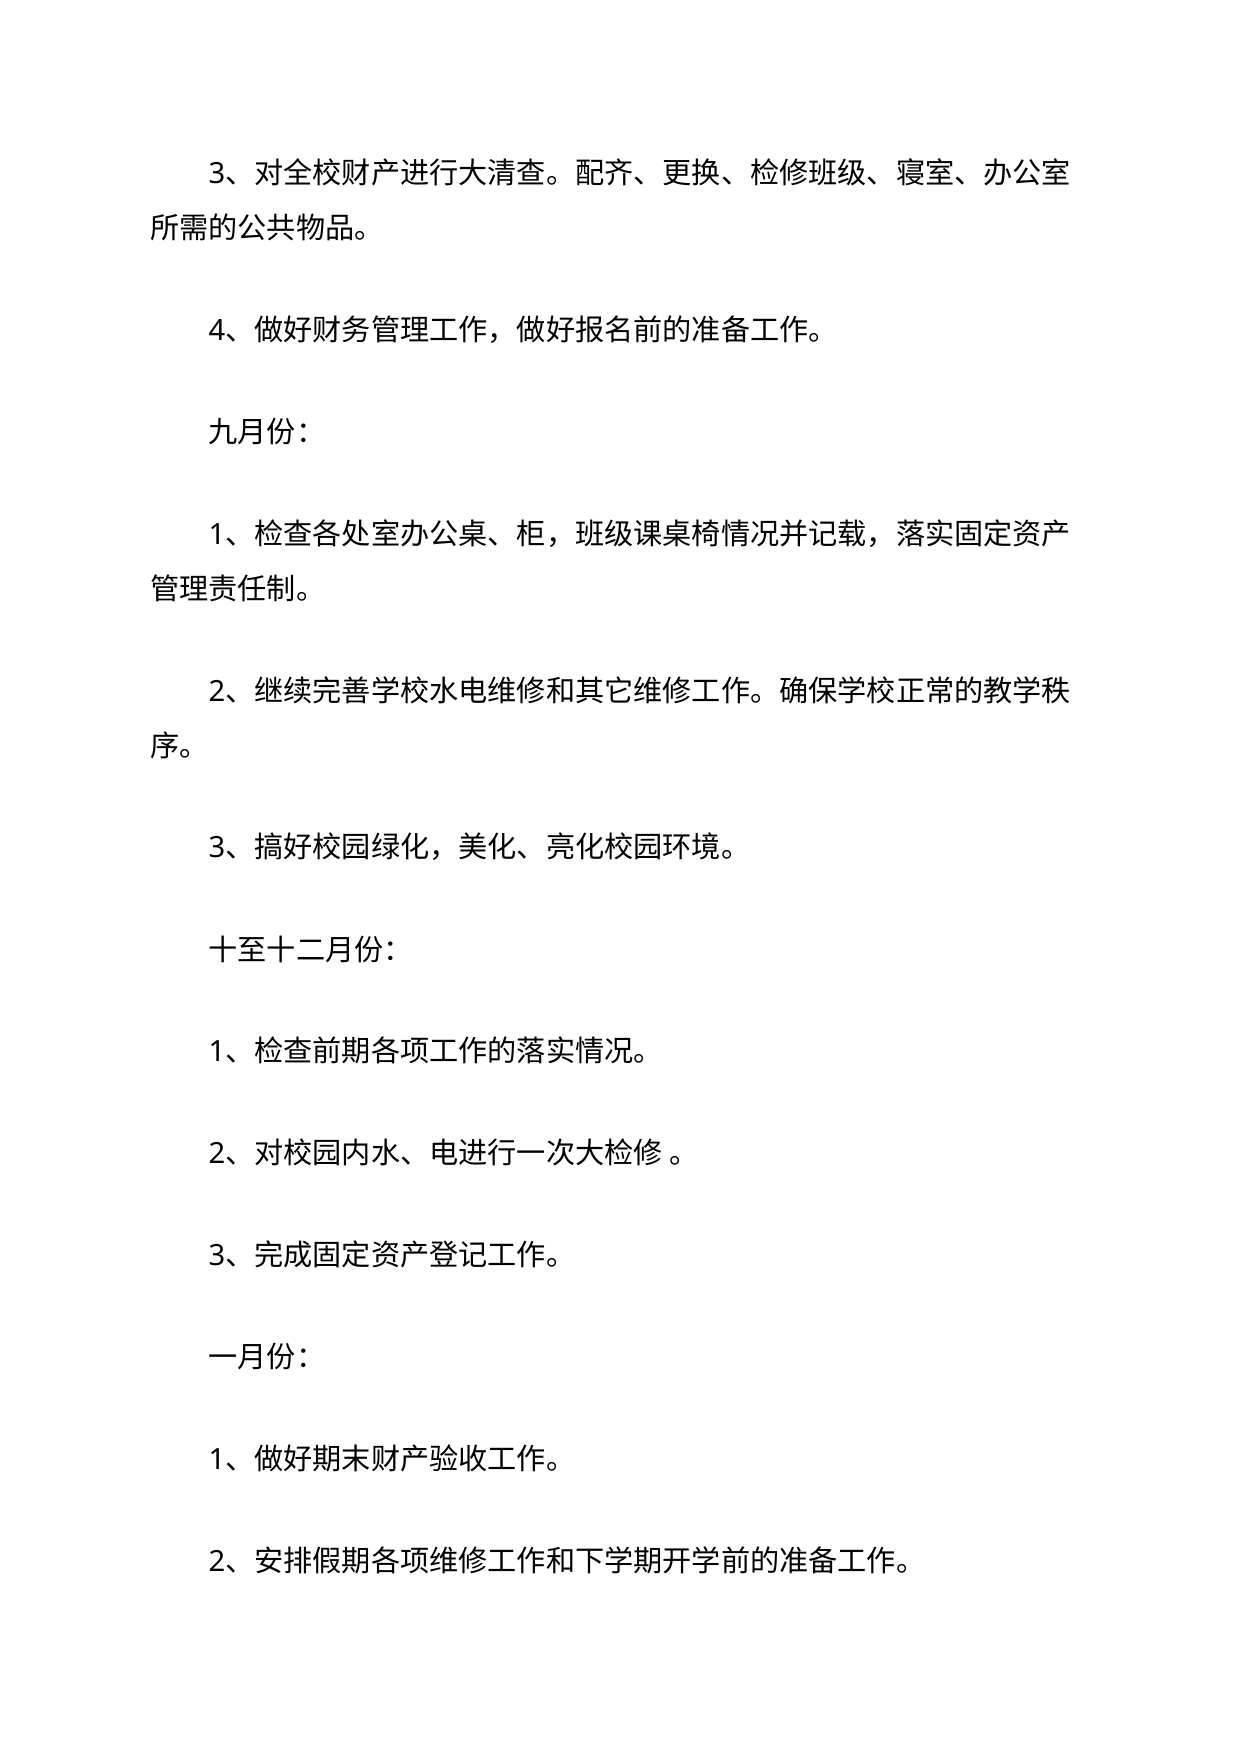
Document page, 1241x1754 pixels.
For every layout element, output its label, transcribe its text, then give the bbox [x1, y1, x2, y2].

text 一月份： [150, 1334, 1090, 1376]
text 1、做好期末财产验收工作。 [150, 1436, 1090, 1478]
text 4、做好财务管理工作，做好报名前的准备工作。 [150, 307, 1090, 349]
text 1、检查各处室办公桌、柜，班级课桌椅情况并记载，落实固定资产管理责任制。 [150, 511, 1090, 608]
text 3、对全校财产进行大清查。配齐、更换、检修班级、寝室、办公室所需的公共物品。 [150, 150, 1090, 247]
text 九月份： [150, 409, 1090, 451]
text 十至十二月份： [150, 926, 1090, 968]
text 2、对校园内水、电进行一次大检修 。 [150, 1130, 1090, 1172]
text 3、搞好校园绿化，美化、亮化校园环境。 [150, 824, 1090, 866]
text 2、继续完善学校水电维修和其它维修工作。确保学校正常的教学秩序。 [150, 667, 1090, 764]
text 1、检查前期各项工作的落实情况。 [150, 1028, 1090, 1070]
text 3、完成固定资产登记工作。 [150, 1232, 1090, 1274]
text 2、安排假期各项维修工作和下学期开学前的准备工作。 [150, 1537, 1090, 1580]
